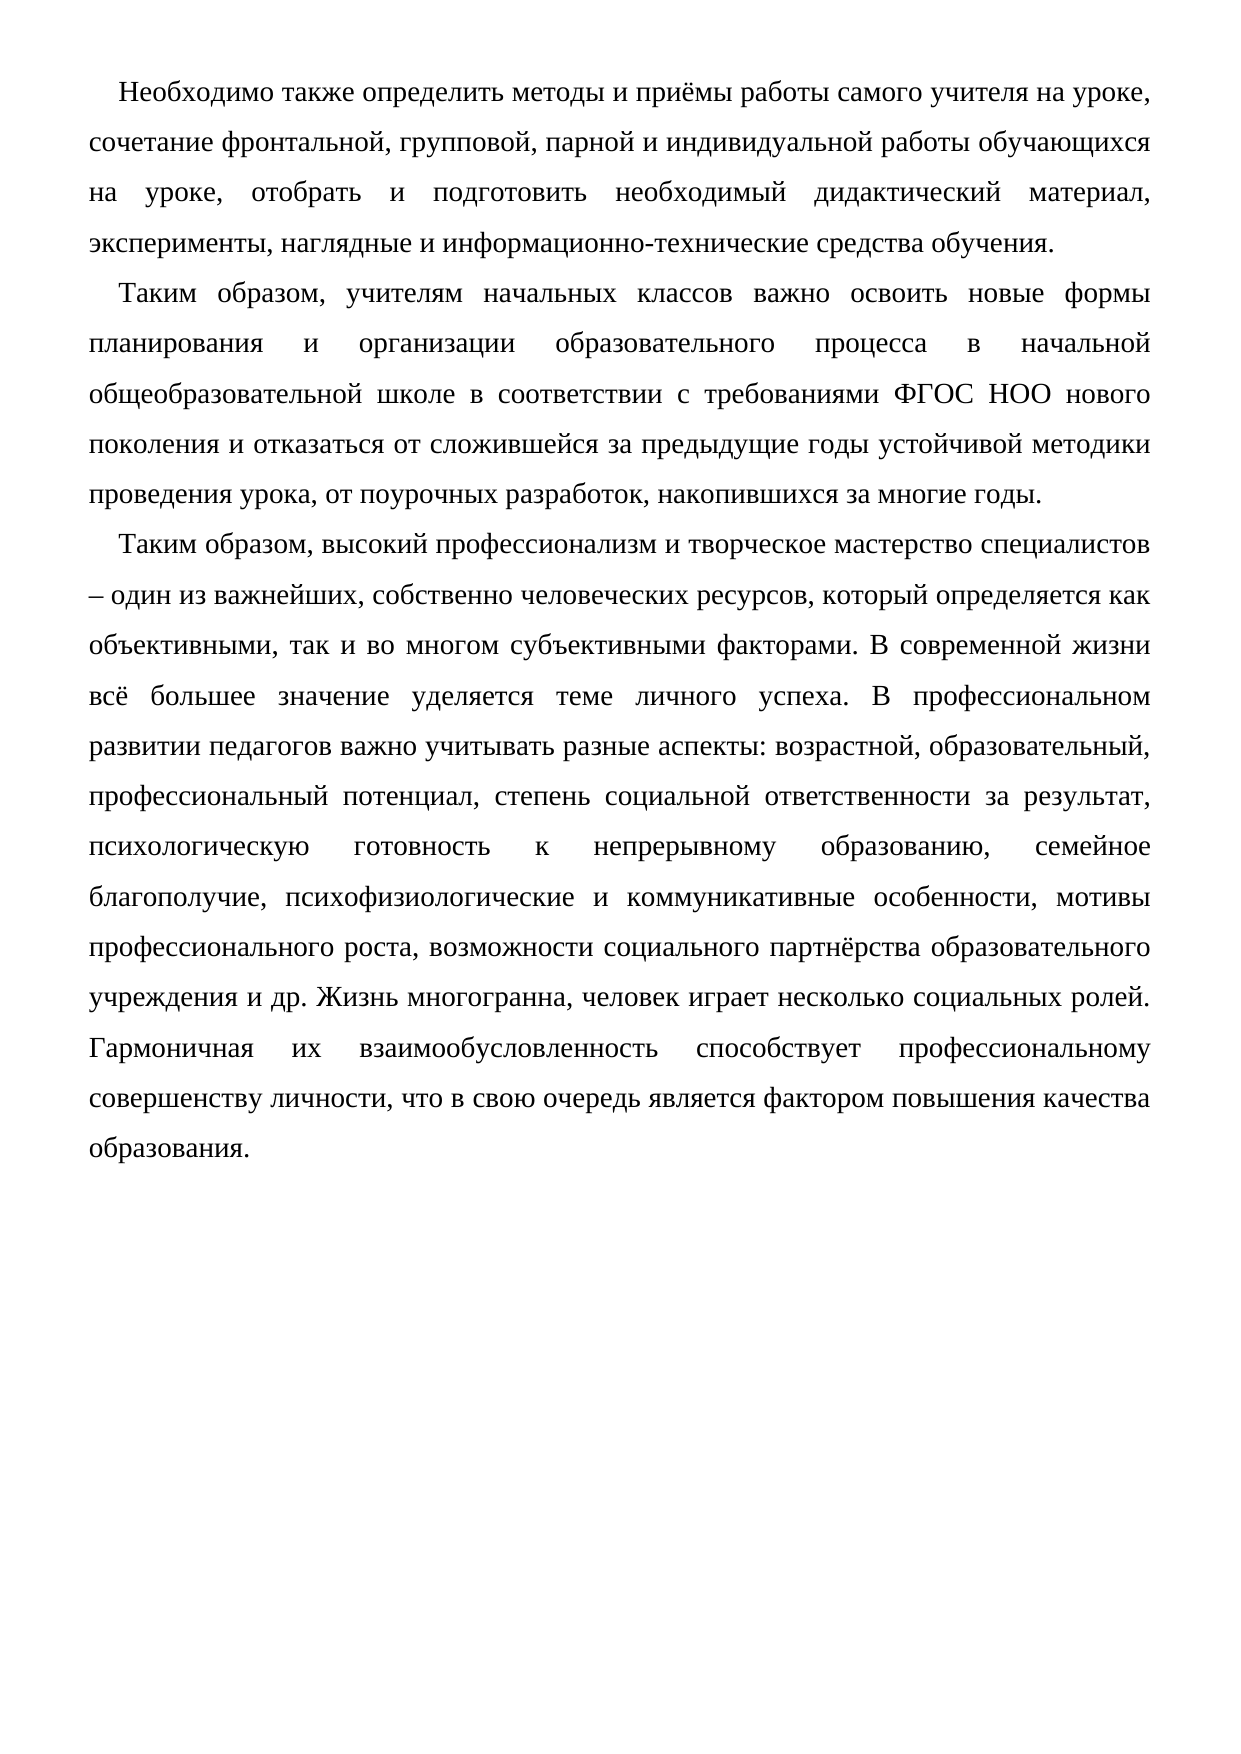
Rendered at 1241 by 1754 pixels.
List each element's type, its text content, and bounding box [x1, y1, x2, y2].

text Необходимо также определить методы и приёмы работы самого учителя на уроке, сочетание фронтальной, групповой, парной и индивидуальной работы обучающихся на уроке, отобрать и подготовить необходимый дидактический материал, эксперименты, наглядные и информационно-технические средства обучения. [88, 74, 1152, 258]
text Таким образом, высокий профессионализм и творческое мастерство специалистов – один из важнейших, собственно человеческих ресурсов, который определяется как объективными, так и во многом субъективными факторами. В современной жизни всё большее значение уделяется теме личного успеха. В профессиональном развитии педагогов важно учитывать разные аспекты: возрастной, образовательный, профессиональный потенциал, степень социальной ответственности за результат, психологическую готовность к непрерывному образованию, семейное благополучие, психофизиологические и коммуникативные особенности, мотивы профессионального роста, возможности социального партнёрства образовательного учреждения и др. Жизнь многогранна, человек играет несколько социальных ролей. Гармоничная их взаимообусловленность способствует профессиональному совершенству личности, что в свою очередь является фактором повышения качества образования. [88, 527, 1152, 1164]
text Таким образом, учителям начальных классов важно освоить новые формы планирования и организации образовательного процесса в начальной общеобразовательной школе в соответствии с требованиями ФГОС НОО нового поколения и отказаться от сложившейся за предыдущие годы устойчивой методики проведения урока, от поурочных разработок, накопившихся за многие годы. [88, 275, 1152, 510]
